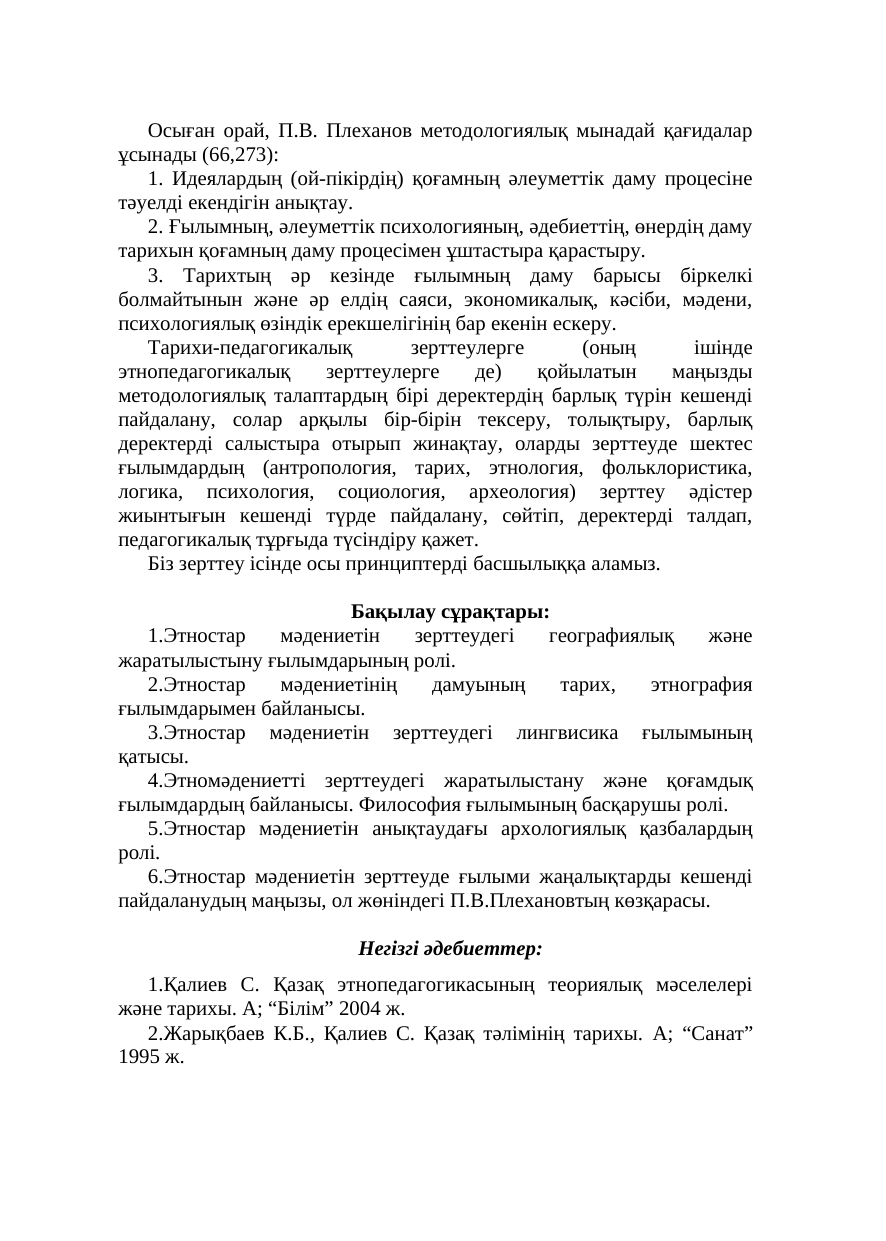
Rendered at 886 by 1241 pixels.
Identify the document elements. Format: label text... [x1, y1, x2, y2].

text 4.Этномәдениеттi зерттеудегi жаратылыстану және қоғамдық ғылымдардың байланысы. Философия ғылымының басқарушы ролi. [118, 768, 753, 816]
text 3.Этностар мәдениетiн зерттеудегi лингвисика ғылымының қатысы. [118, 720, 753, 768]
text Бiз зерттеу iсiнде осы принциптердi басшылыққа аламыз. [118, 551, 753, 575]
text Негiзгi әдебиеттер: [118, 936, 753, 960]
text 1. Идеялардың (ой-пiкiрдiң) қоғамның әлеуметтiк даму процесiне тәуелдi екендiгiн анықтау. [118, 166, 753, 214]
text 2.Этностар мәдениетiнiң дамуының тарих, этнография ғылымдарымен байланысы. [118, 672, 753, 720]
text Осыған орай, П.В. Плеханов методологиялық мынадай қағидалар ұсынады (66,273): [118, 118, 753, 166]
text Тарихи-педагогикалық зерттеулерге (оның iшiнде этнопедагогикалық зерттеулерге де) қойылатын маңызды методологиялық талаптардың бiрi деректердiң барлық түрiн кешендi пайдалану, солар арқылы бiр-бiрiн тексеру, толықтыру, барлық деректердi салыстыра отырып жинақтау, оларды зерттеуде шектес ғылымдардың (антропология, тарих, этнология, фольклористика, логика, психология, социология, археология) зерттеу әдiстер жиынтығын кешендi түрде пайдалану, сөйтiп, деректердi талдап, педагогикалық тұрғыда түсiндiру қажет. [118, 335, 753, 551]
text 1.Қалиев С. Қазақ этнопедагогикасының теориялық мәселелерi және тарихы. А; “Бiлiм” 2004 ж. [118, 972, 753, 1020]
text 5.Этностар мәдениетiн анықтаудағы архологиялық қазбалардың ролi. [118, 816, 753, 864]
text 3. Тарихтың әр кезiнде ғылымның даму барысы бiркелкi болмайтынын және әр елдiң саяси, экономикалық, кәсiби, мәдени, психологиялық өзiндiк ерекшелiгiнiң бар екенiн ескеру. [118, 262, 753, 335]
text 6.Этностар мәдениетiн зерттеуде ғылыми жаңалықтарды кешендi пайдаланудың маңызы, ол жөнiндегi П.В.Плехановтың көзқарасы. [118, 864, 753, 912]
text 1.Этностар мәдениетiн зерттеудегi географиялық және жаратылыстыну ғылымдарының ролi. [118, 623, 753, 672]
text 2. Ғылымның, әлеуметтiк психологияның, әдебиеттiң, өнердiң даму тарихын қоғамның даму процесiмен ұштастыра қарастыру. [118, 214, 753, 262]
text 2.Жарықбаев К.Б., Қалиев С. Қазақ тәлiмiнiң тарихы. А; “Санат” 1995 ж. [118, 1020, 753, 1068]
text Бақылау сұрақтары: [118, 599, 753, 623]
